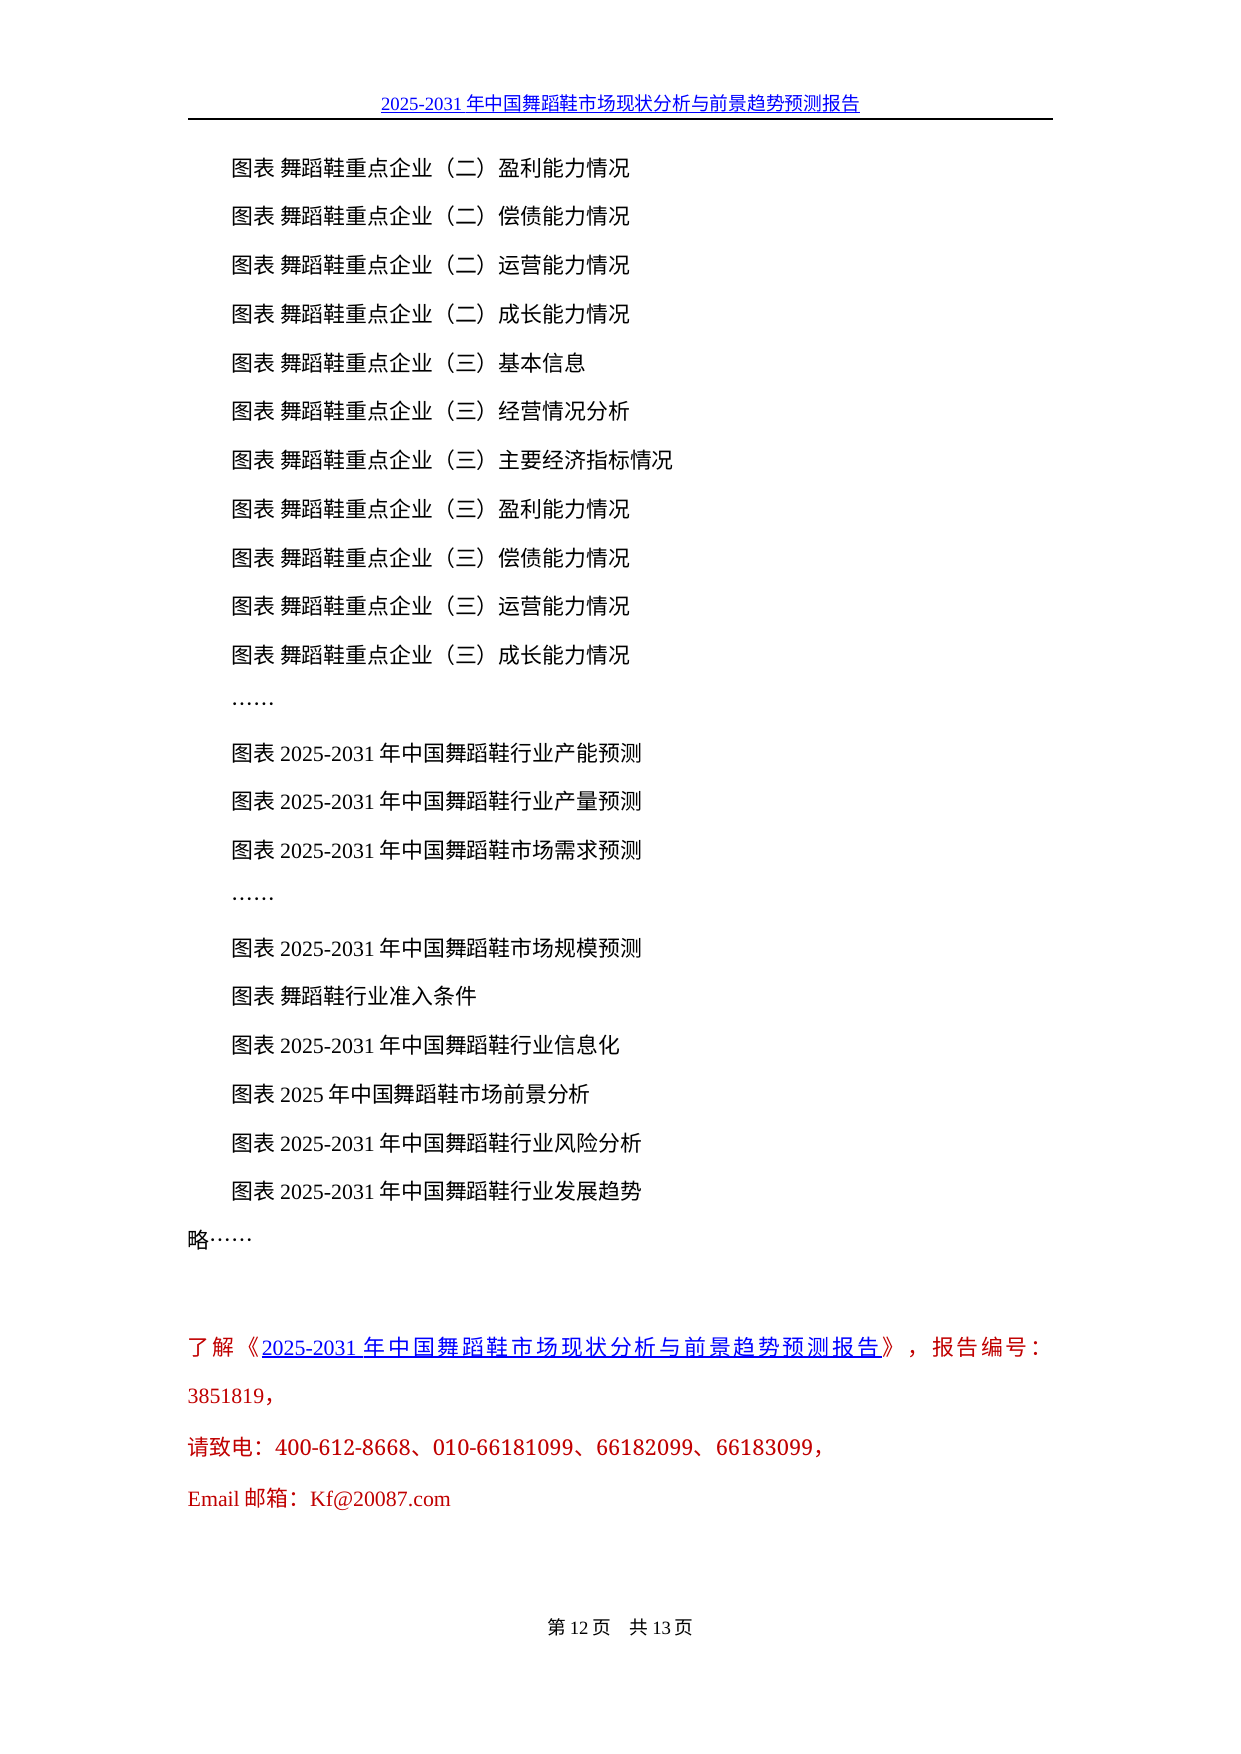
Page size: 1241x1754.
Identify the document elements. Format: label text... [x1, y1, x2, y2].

text 了解《2025-2031年中国舞蹈鞋市场现状分析与前景趋势预测报告》，报告编号：3851819， [187, 1329, 1053, 1410]
text 请致电：400-612-8668、010-66181099、66182099、66183099， [187, 1429, 1053, 1462]
text Email邮箱：Kf@20087.com [187, 1481, 1053, 1513]
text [187, 150, 1053, 1255]
